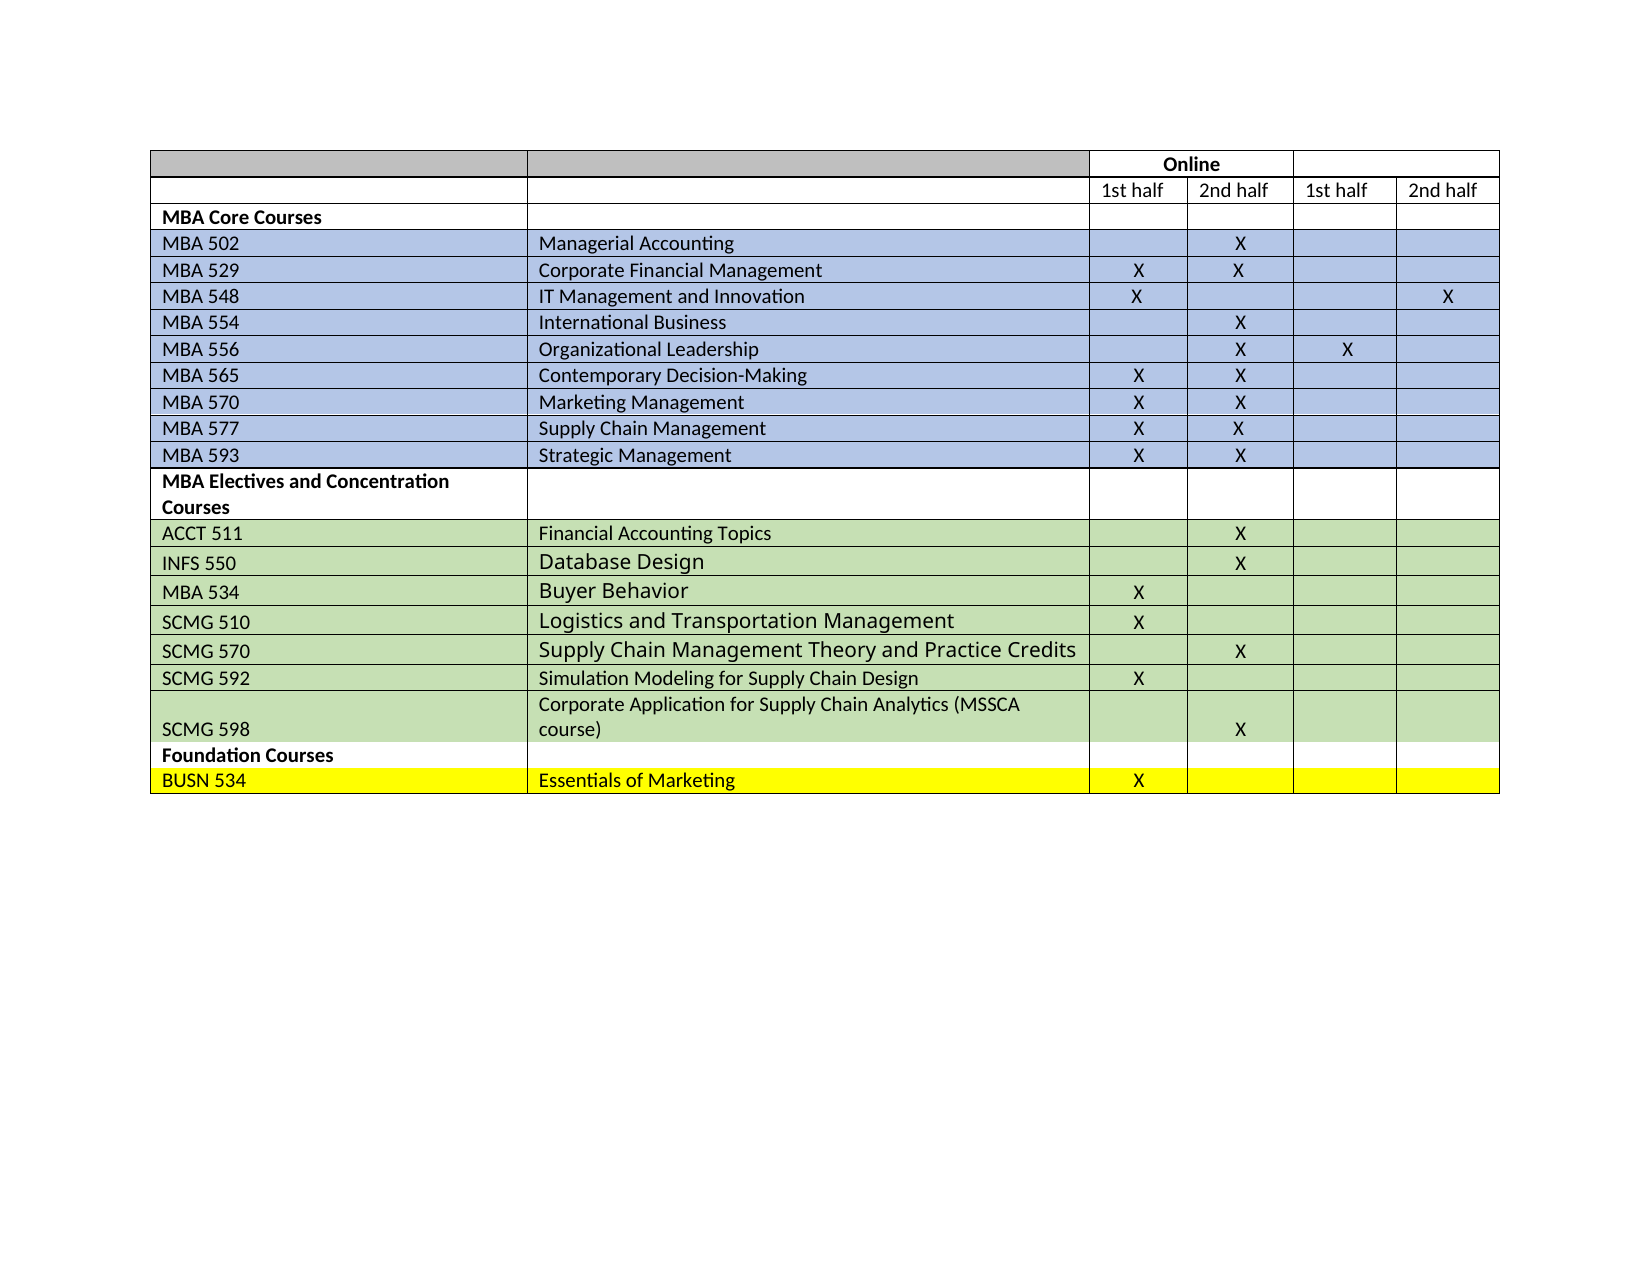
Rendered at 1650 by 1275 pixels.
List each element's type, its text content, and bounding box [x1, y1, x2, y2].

table_cell [1188, 469, 1293, 519]
table_cell X [1090, 665, 1187, 690]
table_cell Corporate Application for Supply Chain Analytics (MSSCA course) [528, 691, 1089, 742]
table_cell Simulation Modeling for Supply Chain Design [528, 665, 1089, 690]
table_cell [1397, 547, 1499, 575]
table_cell [1397, 230, 1499, 256]
table_cell [1294, 768, 1396, 793]
table_cell [1397, 310, 1499, 335]
table_cell Contemporary Decision-Making [528, 363, 1089, 388]
table_cell MBA 577 [151, 416, 527, 441]
table_cell Supply Chain Management [528, 416, 1089, 441]
table_cell [1090, 230, 1187, 256]
table_cell [1294, 416, 1396, 441]
table_cell Database Design [528, 547, 1089, 575]
table_cell [1397, 635, 1499, 664]
table_cell [1397, 204, 1499, 229]
table_cell X [1188, 389, 1293, 414]
table_cell X [1188, 520, 1293, 546]
table_cell [1397, 606, 1499, 634]
table_cell [1188, 742, 1293, 767]
table_cell MBA 593 [151, 442, 527, 467]
table_cell 2nd half [1397, 178, 1499, 203]
table_cell [1397, 416, 1499, 441]
table_cell [1397, 742, 1499, 767]
table_cell [1397, 363, 1499, 388]
table_cell [1294, 442, 1396, 467]
table_cell X [1294, 336, 1396, 362]
table_cell [1188, 665, 1293, 690]
table_cell [1397, 257, 1499, 282]
table_cell IT Management and Innovation [528, 283, 1089, 309]
table_cell [1090, 204, 1187, 229]
table_cell X [1090, 768, 1187, 793]
table_cell X [1188, 691, 1293, 742]
table_cell X [1090, 257, 1187, 282]
table_cell X [1188, 257, 1293, 282]
table_cell X [1090, 606, 1187, 634]
table_cell 1st half [1294, 178, 1396, 203]
table_cell [1294, 283, 1396, 309]
table_cell [1090, 469, 1187, 519]
table_header Asynchronous Online [1090, 151, 1293, 176]
table_cell X [1188, 230, 1293, 256]
table_cell [1294, 576, 1396, 605]
table_header Fall 2024 [151, 151, 527, 176]
table_cell 1st half [1090, 178, 1187, 203]
table_cell SCMG 510 [151, 606, 527, 634]
table_cell [1294, 363, 1396, 388]
table_cell X [1090, 576, 1187, 605]
table_cell [1397, 691, 1499, 742]
table_cell [1188, 768, 1293, 793]
table_cell [1090, 691, 1187, 742]
table_cell [1397, 442, 1499, 467]
table_cell X [1188, 416, 1293, 441]
table_cell MBA 529 [151, 257, 527, 282]
table_cell [1294, 742, 1396, 767]
table_cell X [1090, 283, 1187, 309]
table_cell MBA 502 [151, 230, 527, 256]
table_cell [151, 178, 527, 203]
table_cell [1294, 691, 1396, 742]
table_cell [1188, 576, 1293, 605]
table_cell [1090, 547, 1187, 575]
table_cell Essentials of Marketing [528, 768, 1089, 793]
table_cell X [1188, 442, 1293, 467]
table_cell [1294, 606, 1396, 634]
table_cell Strategic Management [528, 442, 1089, 467]
table_cell Logistics and Transportation Management [528, 606, 1089, 634]
table_cell INFS 550 [151, 547, 527, 575]
table_cell SCMG 598 [151, 691, 527, 742]
table_cell MBA Electives and Concentration Courses [151, 469, 527, 519]
table_cell Marketing Management [528, 389, 1089, 414]
table_cell [1090, 520, 1187, 546]
table_cell [528, 178, 1089, 203]
table_cell [528, 204, 1089, 229]
table_cell MBA 534 [151, 576, 527, 605]
table_cell SCMG 592 [151, 665, 527, 690]
table_cell [1294, 520, 1396, 546]
table_header Hybrid Synchronous [1294, 151, 1499, 176]
table_cell X [1397, 283, 1499, 309]
table_cell X [1090, 416, 1187, 441]
table_cell [1294, 204, 1396, 229]
table_cell MBA 554 [151, 310, 527, 335]
table_cell [1294, 635, 1396, 664]
table_cell [1090, 635, 1187, 664]
table_cell X [1090, 389, 1187, 414]
table_cell MBA 548 [151, 283, 527, 309]
table_cell [1090, 742, 1187, 767]
table_cell X [1188, 635, 1293, 664]
table_cell MBA 570 [151, 389, 527, 414]
table_header [528, 151, 1089, 176]
table_cell [1188, 606, 1293, 634]
table_cell [1294, 230, 1396, 256]
table_cell [1397, 520, 1499, 546]
table_cell [1397, 665, 1499, 690]
table_cell SCMG 570 [151, 635, 527, 664]
table_cell Financial Accounting Topics [528, 520, 1089, 546]
table_cell [1188, 283, 1293, 309]
table_cell [1397, 336, 1499, 362]
table_cell X [1090, 363, 1187, 388]
table_cell Managerial Accounting [528, 230, 1089, 256]
table_cell [1294, 469, 1396, 519]
table_cell [1294, 389, 1396, 414]
table_cell [528, 469, 1089, 519]
table_cell [1188, 204, 1293, 229]
table_cell [1397, 576, 1499, 605]
table_cell Organizational Leadership [528, 336, 1089, 362]
table_cell [1090, 336, 1187, 362]
table_cell [1294, 665, 1396, 690]
table_cell [1294, 257, 1396, 282]
table_cell ACCT 511 [151, 520, 527, 546]
table_cell [1397, 469, 1499, 519]
table_cell Corporate Financial Management [528, 257, 1089, 282]
table_cell [1397, 768, 1499, 793]
table_cell X [1188, 363, 1293, 388]
table_cell [1090, 310, 1187, 335]
table_cell MBA 556 [151, 336, 527, 362]
table_cell Foundation Courses [151, 742, 527, 767]
table_cell BUSN 534 [151, 768, 527, 793]
table_cell X [1188, 336, 1293, 362]
table_cell MBA 565 [151, 363, 527, 388]
table_cell Buyer Behavior [528, 576, 1089, 605]
table_cell [1294, 310, 1396, 335]
table_cell [1397, 389, 1499, 414]
table_cell 2nd half [1188, 178, 1293, 203]
table_cell [528, 742, 1089, 767]
table_cell [1294, 547, 1396, 575]
table_cell Supply Chain Management Theory and Practice Credits [528, 635, 1089, 664]
table_cell International Business [528, 310, 1089, 335]
table_cell X [1188, 310, 1293, 335]
table_cell X [1090, 442, 1187, 467]
table_cell MBA Core Courses [151, 204, 527, 229]
table_cell X [1188, 547, 1293, 575]
